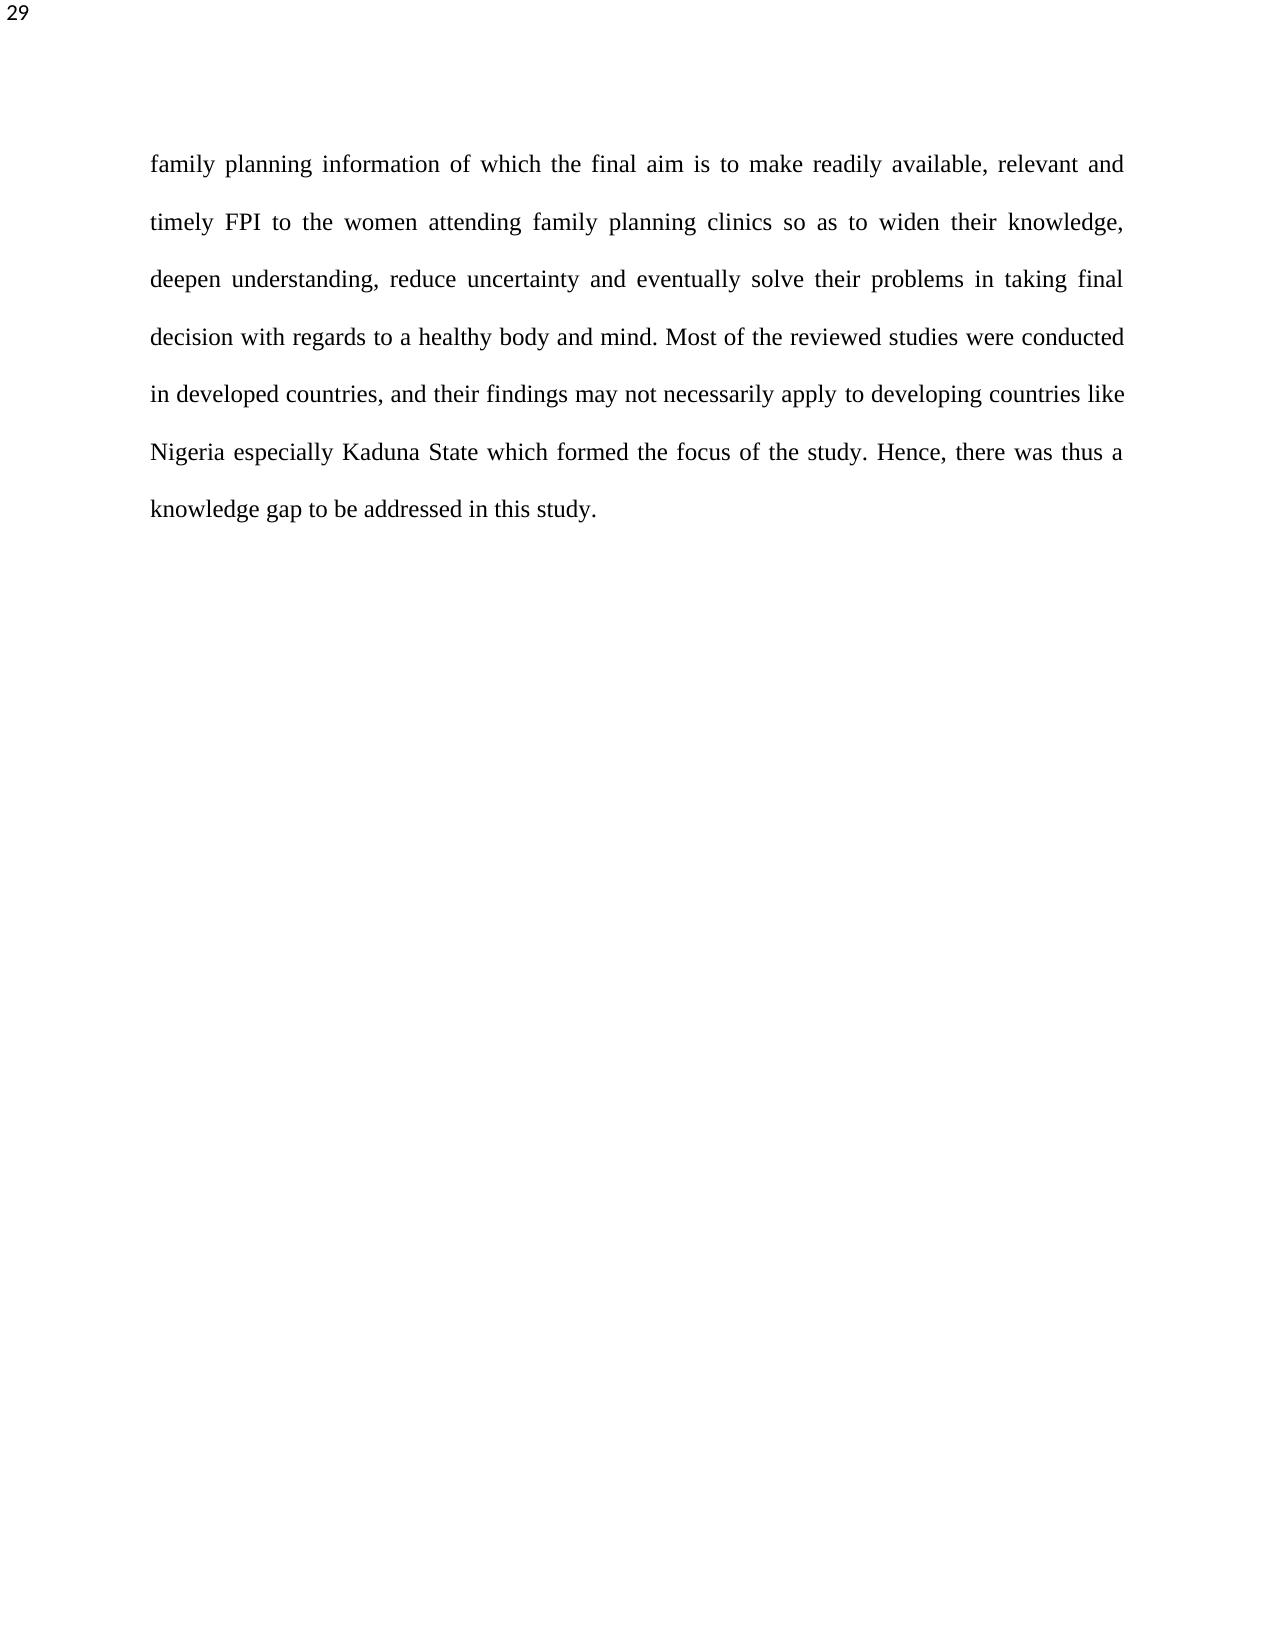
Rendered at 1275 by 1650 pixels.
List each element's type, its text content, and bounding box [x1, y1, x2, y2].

text family planning information of which the final aim is to make readily available, relevant and timely FPI to the women attending family planning clinics so as to widen their knowledge, deepen understanding, reduce uncertainty and eventually solve their problems in taking final decision with regards to a healthy body and mind. Most of the reviewed studies were conducted in developed countries, and their findings may not necessarily apply to developing countries like Nigeria especially Kaduna State which formed the focus of the study. Hence, there was thus a knowledge gap to be addressed in this study. [150, 149, 1125, 523]
